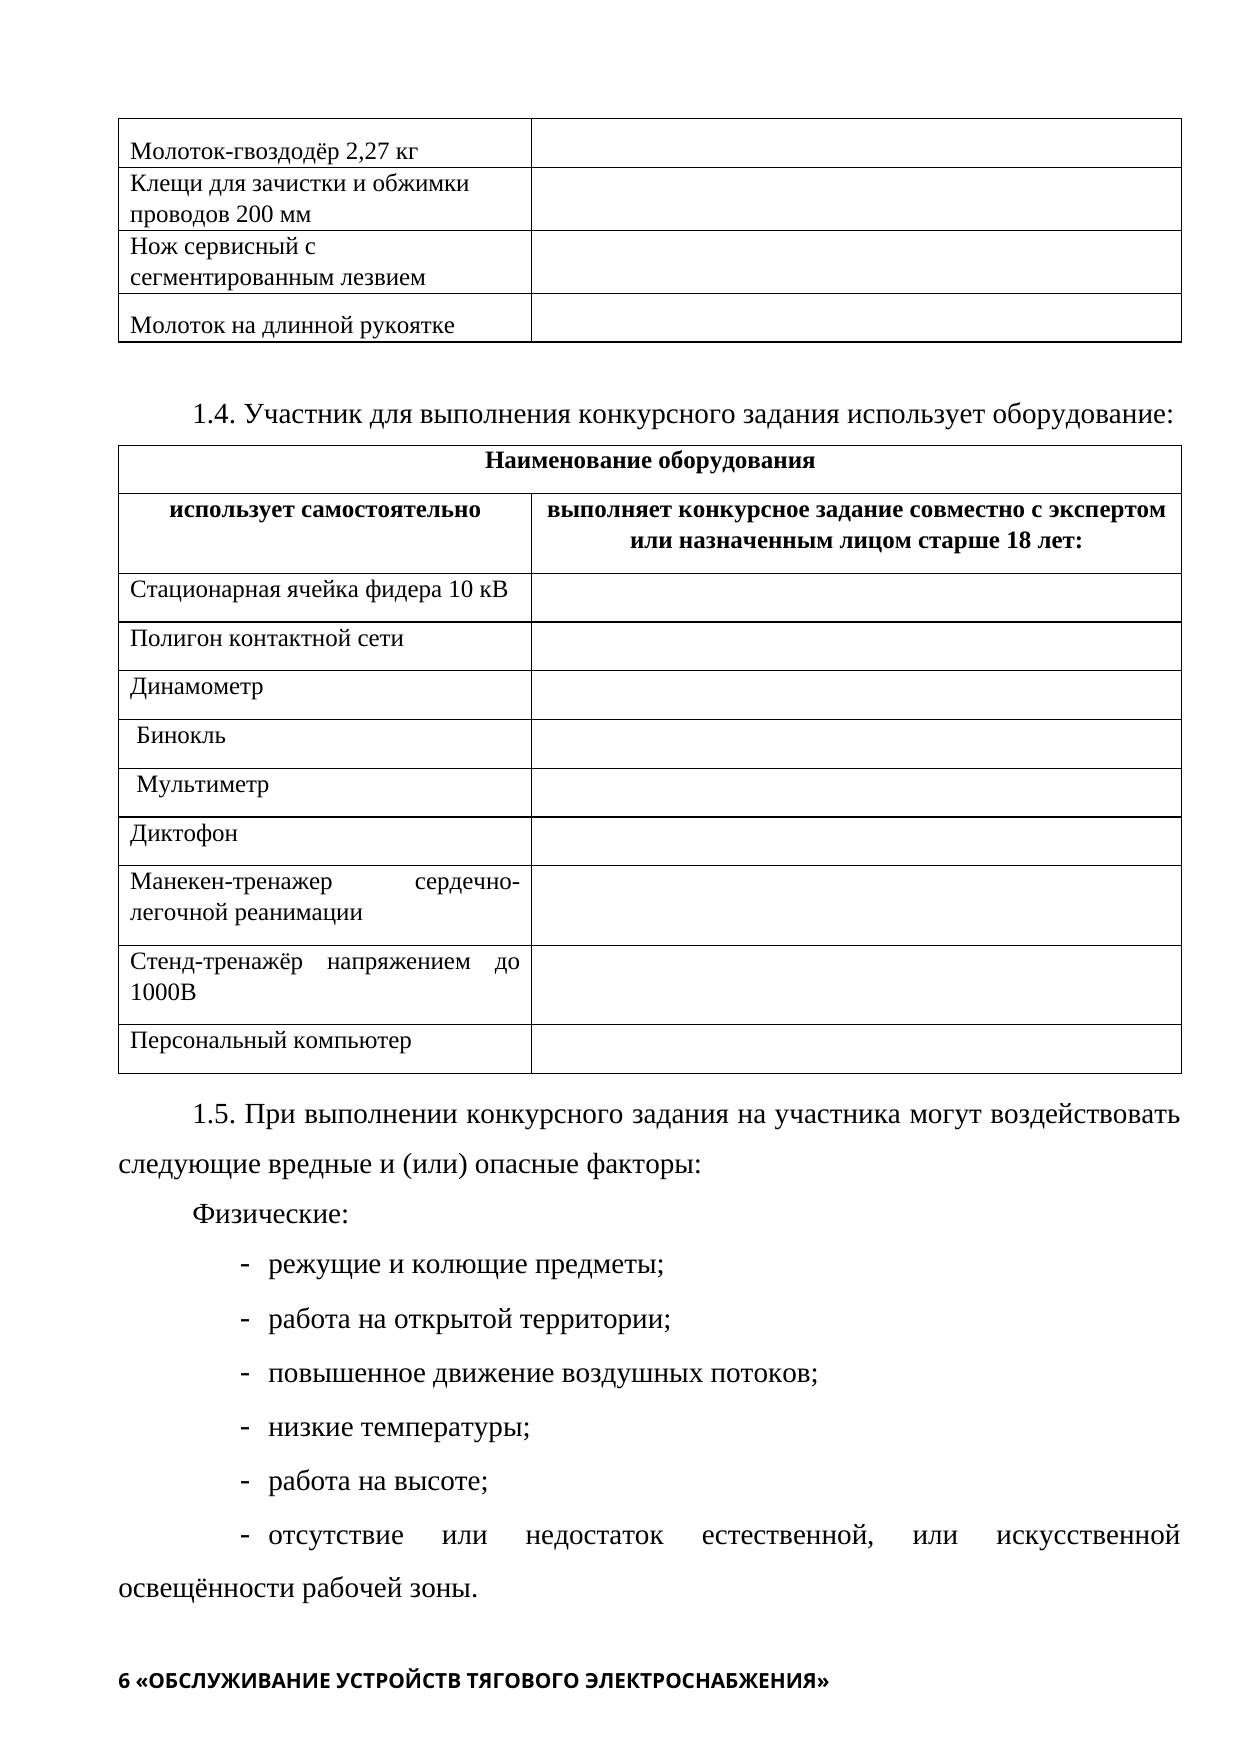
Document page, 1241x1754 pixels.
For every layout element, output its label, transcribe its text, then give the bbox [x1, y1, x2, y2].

table_cell [532, 574, 1181, 621]
table_cell Мультиметр [119, 769, 531, 816]
table_cell [532, 1025, 1181, 1073]
list работа на открытой территории; [118, 1301, 1181, 1337]
table_cell Молоток-гвоздодёр 2,27 кг [119, 119, 531, 167]
table_cell использует самостоятельно [119, 494, 531, 573]
table_cell [532, 720, 1181, 768]
table_cell выполняет конкурсное задание совместно с экспертом или назначенным лицом старше 18 лет: [532, 494, 1181, 573]
list работа на высоте; [118, 1463, 1181, 1499]
table_cell [532, 671, 1181, 719]
table_cell Полигон контактной сети [119, 623, 531, 670]
table_cell Манекен-тренажер сердечно-легочной реанимации [119, 866, 531, 945]
table_cell [532, 946, 1181, 1024]
list режущие и колющие предметы; [118, 1247, 1181, 1283]
table_cell Стенд-тренажёр напряжением до 1000В [119, 946, 531, 1024]
text 1.5. При выполнении конкурсного задания на участника могут воздействовать следующие вредные и (или) опасные факторы: [118, 1096, 1181, 1179]
table_cell [532, 769, 1181, 816]
table_cell [532, 818, 1181, 865]
table_cell [532, 294, 1181, 341]
table_cell [532, 866, 1181, 945]
table_cell Бинокль [119, 720, 531, 768]
table_cell Молоток на длинной рукоятке [119, 294, 531, 341]
table_cell [532, 168, 1181, 230]
table_cell Нож сервисный с сегментированным лезвием [119, 231, 531, 293]
table_cell Клещи для зачистки и обжимки проводов 200 мм [119, 168, 531, 230]
text Физические: [118, 1196, 1181, 1230]
table_cell Диктофон [119, 818, 531, 865]
table_cell Динамометр [119, 671, 531, 719]
table_header Наименование оборудования [119, 446, 1181, 493]
table_cell [532, 231, 1181, 293]
list повышенное движение воздушных потоков; [118, 1355, 1181, 1391]
text 1.4. Участник для выполнения конкурсного задания использует оборудование: [118, 396, 1181, 429]
table_cell [532, 623, 1181, 670]
table_cell Стационарная ячейка фидера 10 кВ [119, 574, 531, 621]
list отсутствие или недостаток естественной, или искусственной освещённости рабочей зоны. [118, 1517, 1181, 1603]
list низкие температуры; [118, 1409, 1181, 1445]
table_cell [532, 119, 1181, 167]
table_cell Персональный компьютер [119, 1025, 531, 1073]
